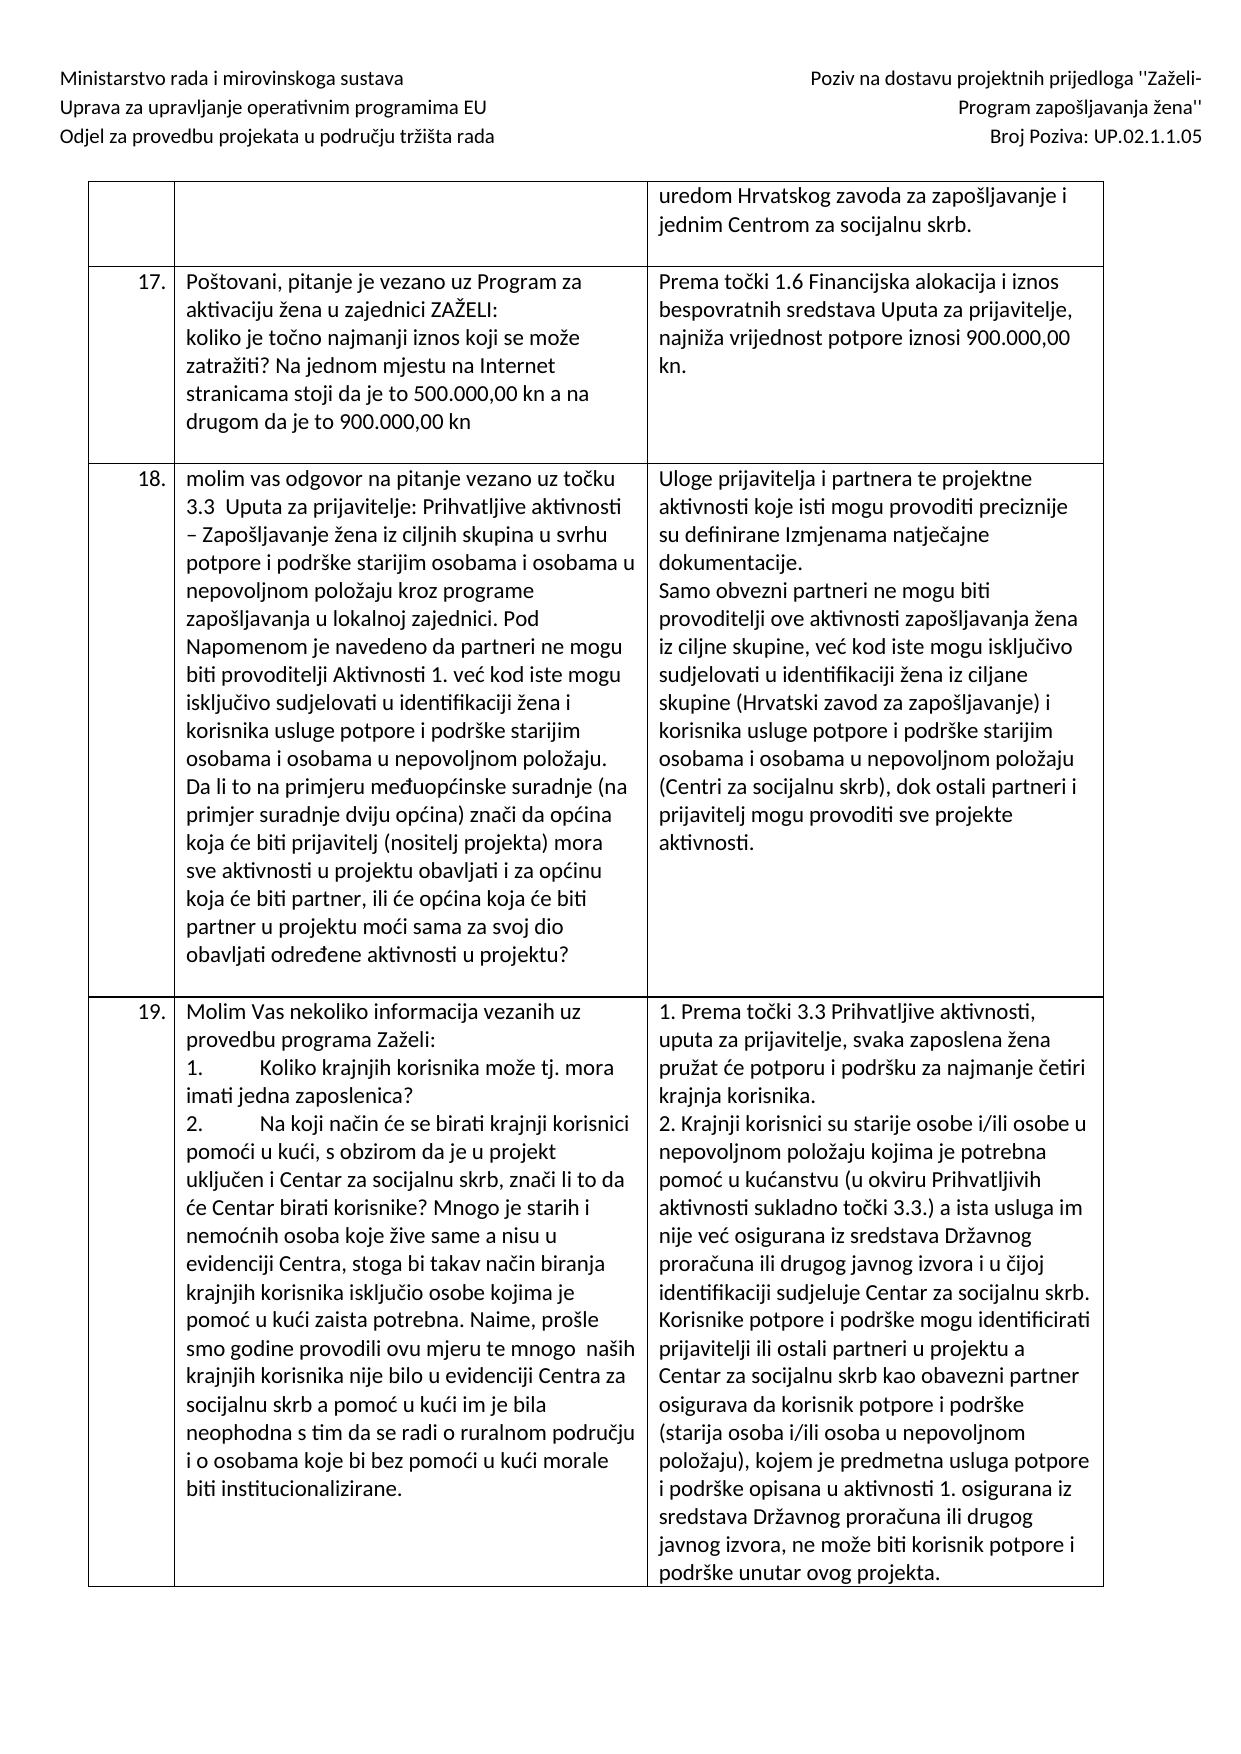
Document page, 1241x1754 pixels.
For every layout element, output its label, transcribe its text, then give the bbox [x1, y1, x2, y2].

table_cell [89, 182, 174, 266]
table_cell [175, 998, 647, 1586]
table_cell molim vas odgovor na pitanje vezano uz točku 3.3 Uputa za prijavitelje: Prihvatljive aktivnosti – Zapošljavanje žena iz ciljnih skupina u svrhu potpore i podrške starijim osobama i osobama u nepovoljnom položaju kroz programe zapošljavanja u lokalnoj zajednici. Pod Napomenom je navedeno da partneri ne mogu biti provoditelji Aktivnosti 1. već kod iste mogu isključivo sudjelovati u identifikaciji žena i korisnika usluge potpore i podrške starijim osobama i osobama u nepovoljnom položaju. Da li to na primjeru međuopćinske suradnje (na primjer suradnje dviju općina) znači da općina koja će biti prijavitelj (nositelj projekta) mora sve aktivnosti u projektu obavljati i za općinu koja će biti partner, ili će općina koja će biti partner u projektu moći sama za svoj dio obavljati određene aktivnosti u projektu? [175, 464, 647, 996]
table_cell [89, 998, 174, 1586]
table_cell Uloge prijavitelja i partnera te projektne aktivnosti koje isti mogu provoditi preciznije su definirane Izmjenama natječajne dokumentacije. Samo obvezni partneri ne mogu biti provoditelji ove aktivnosti zapošljavanja žena iz ciljne skupine, već kod iste mogu isključivo sudjelovati u identifikaciji žena iz ciljane skupine (Hrvatski zavod za zapošljavanje) i korisnika usluge potpore i podrške starijim osobama i osobama u nepovoljnom položaju (Centri za socijalnu skrb), dok ostali partneri i prijavitelj mogu provoditi sve projekte aktivnosti. [648, 464, 1103, 996]
table_cell [89, 464, 174, 996]
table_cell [648, 998, 1103, 1586]
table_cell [648, 182, 1103, 266]
table_cell [89, 267, 174, 463]
table_cell Poštovani, pitanje je vezano uz Program za aktivaciju žena u zajednici ZAŽELI: koliko je točno najmanji iznos koji se može zatražiti? Na jednom mjestu na Internet stranicama stoji da je to 500.000,00 kn a na drugom da je to 900.000,00 kn [175, 267, 647, 463]
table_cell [175, 182, 647, 266]
table_cell Prema točki 1.6 Financijska alokacija i iznos bespovratnih sredstava Uputa za prijavitelje, najniža vrijednost potpore iznosi 900.000,00 kn. [648, 267, 1103, 463]
